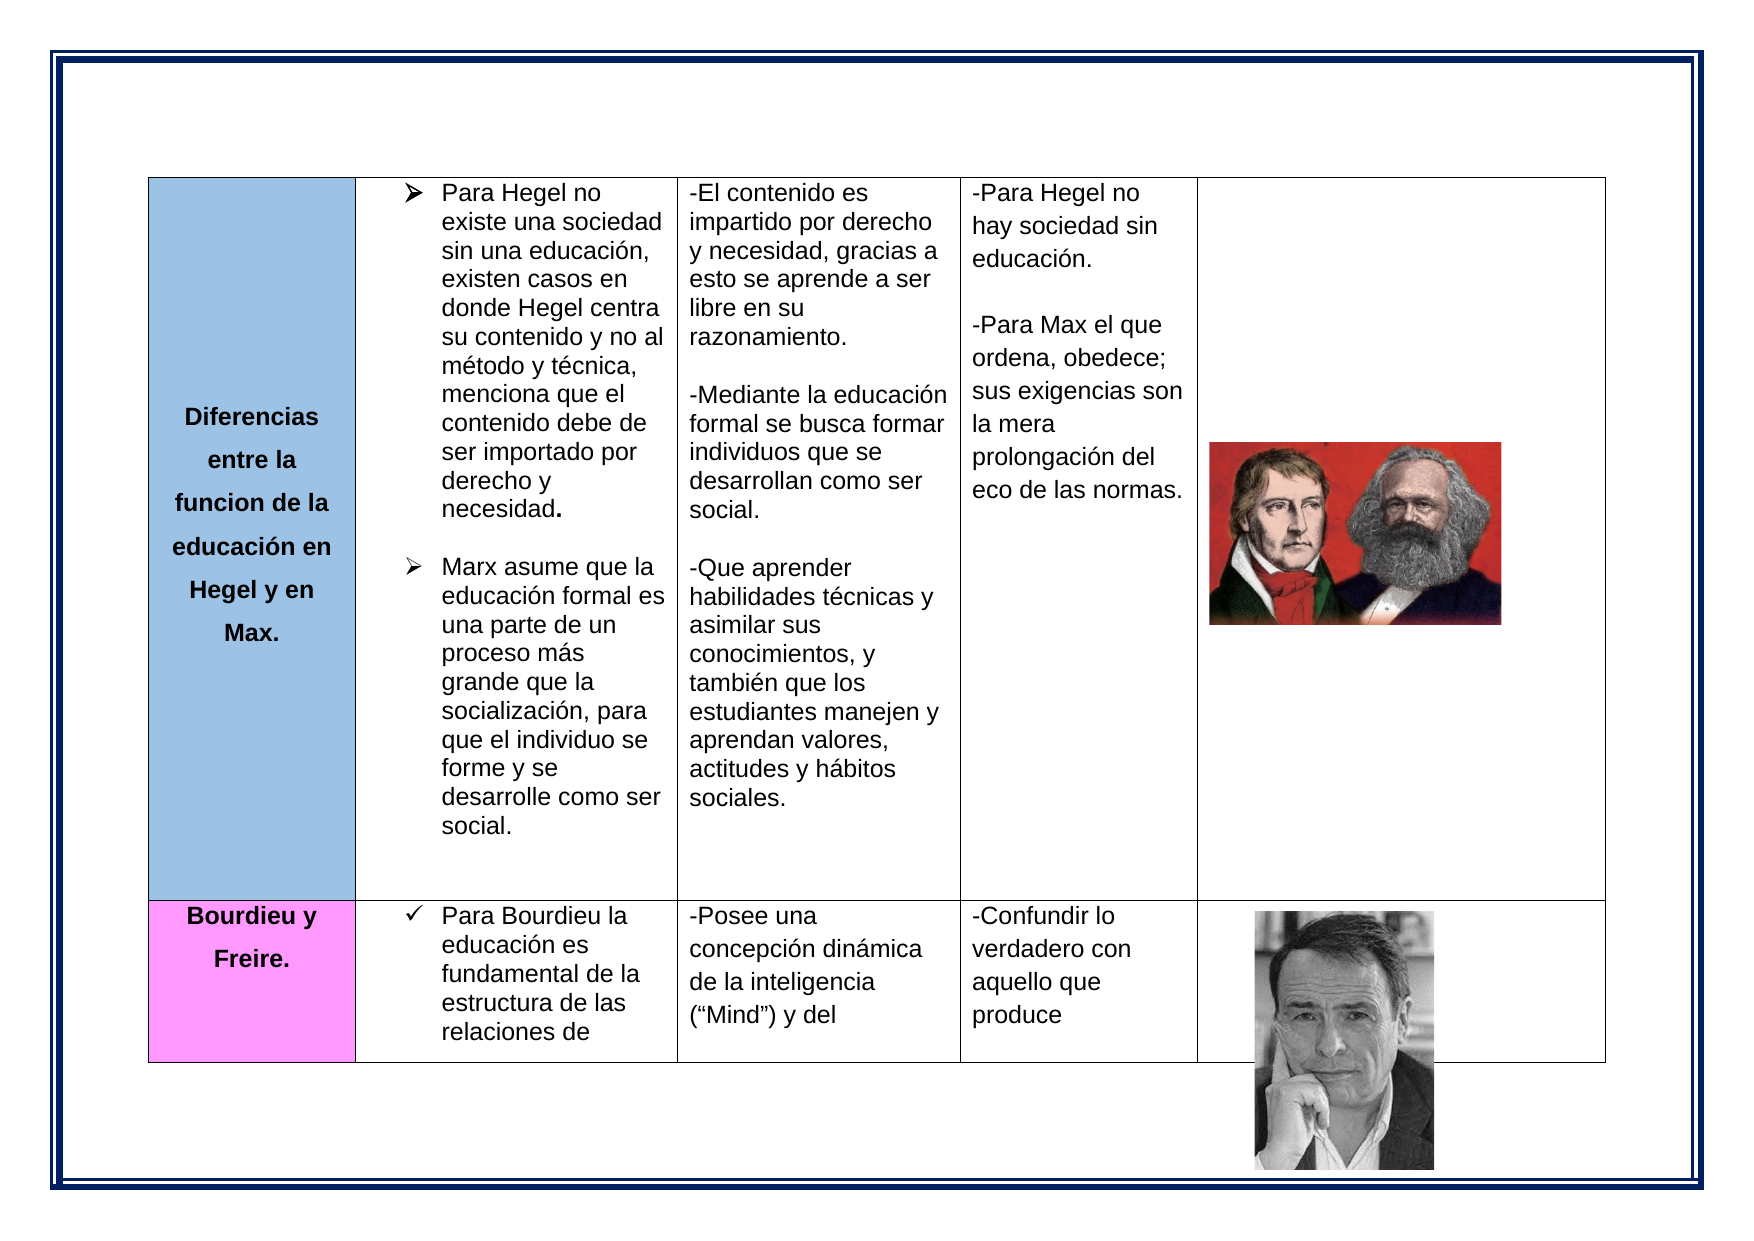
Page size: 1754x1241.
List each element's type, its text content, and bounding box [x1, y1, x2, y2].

table_cell Bourdieu y Freire. [149, 901, 355, 1062]
table_cell [1198, 901, 1605, 1062]
table_cell -El contenido es impartido por derecho y necesidad, gracias a esto se aprende a ser libre en su razonamiento. -Mediante la educación formal se busca formar individuos que se desarrollan como ser social. -Que aprender habilidades técnicas y asimilar sus conocimientos, y también que los estudiantes manejen y aprendan valores, actitudes y hábitos sociales. [678, 178, 960, 900]
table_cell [356, 901, 677, 1062]
picture [1254, 911, 1435, 1170]
table_cell Para Hegel no existe una sociedad sin una educación, existen casos en donde Hegel centra su contenido y no al método y técnica, menciona que el contenido debe de ser importado por derecho y necesidad. Marx asume que la educación formal es una parte de un proceso más grande que la socialización, para que el individuo se forme y se desarrolle como ser social. [356, 178, 677, 900]
table_cell Diferencias entre la funcion de la educación en Hegel y en Max. [149, 178, 355, 900]
table_cell [1198, 178, 1605, 900]
picture [1209, 442, 1502, 625]
table_cell -Para Hegel no hay sociedad sin educación. -Para Max el que ordena, obedece; sus exigencias son la mera prolongación del eco de las normas. [961, 178, 1197, 900]
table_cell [961, 901, 1197, 1062]
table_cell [678, 901, 960, 1062]
